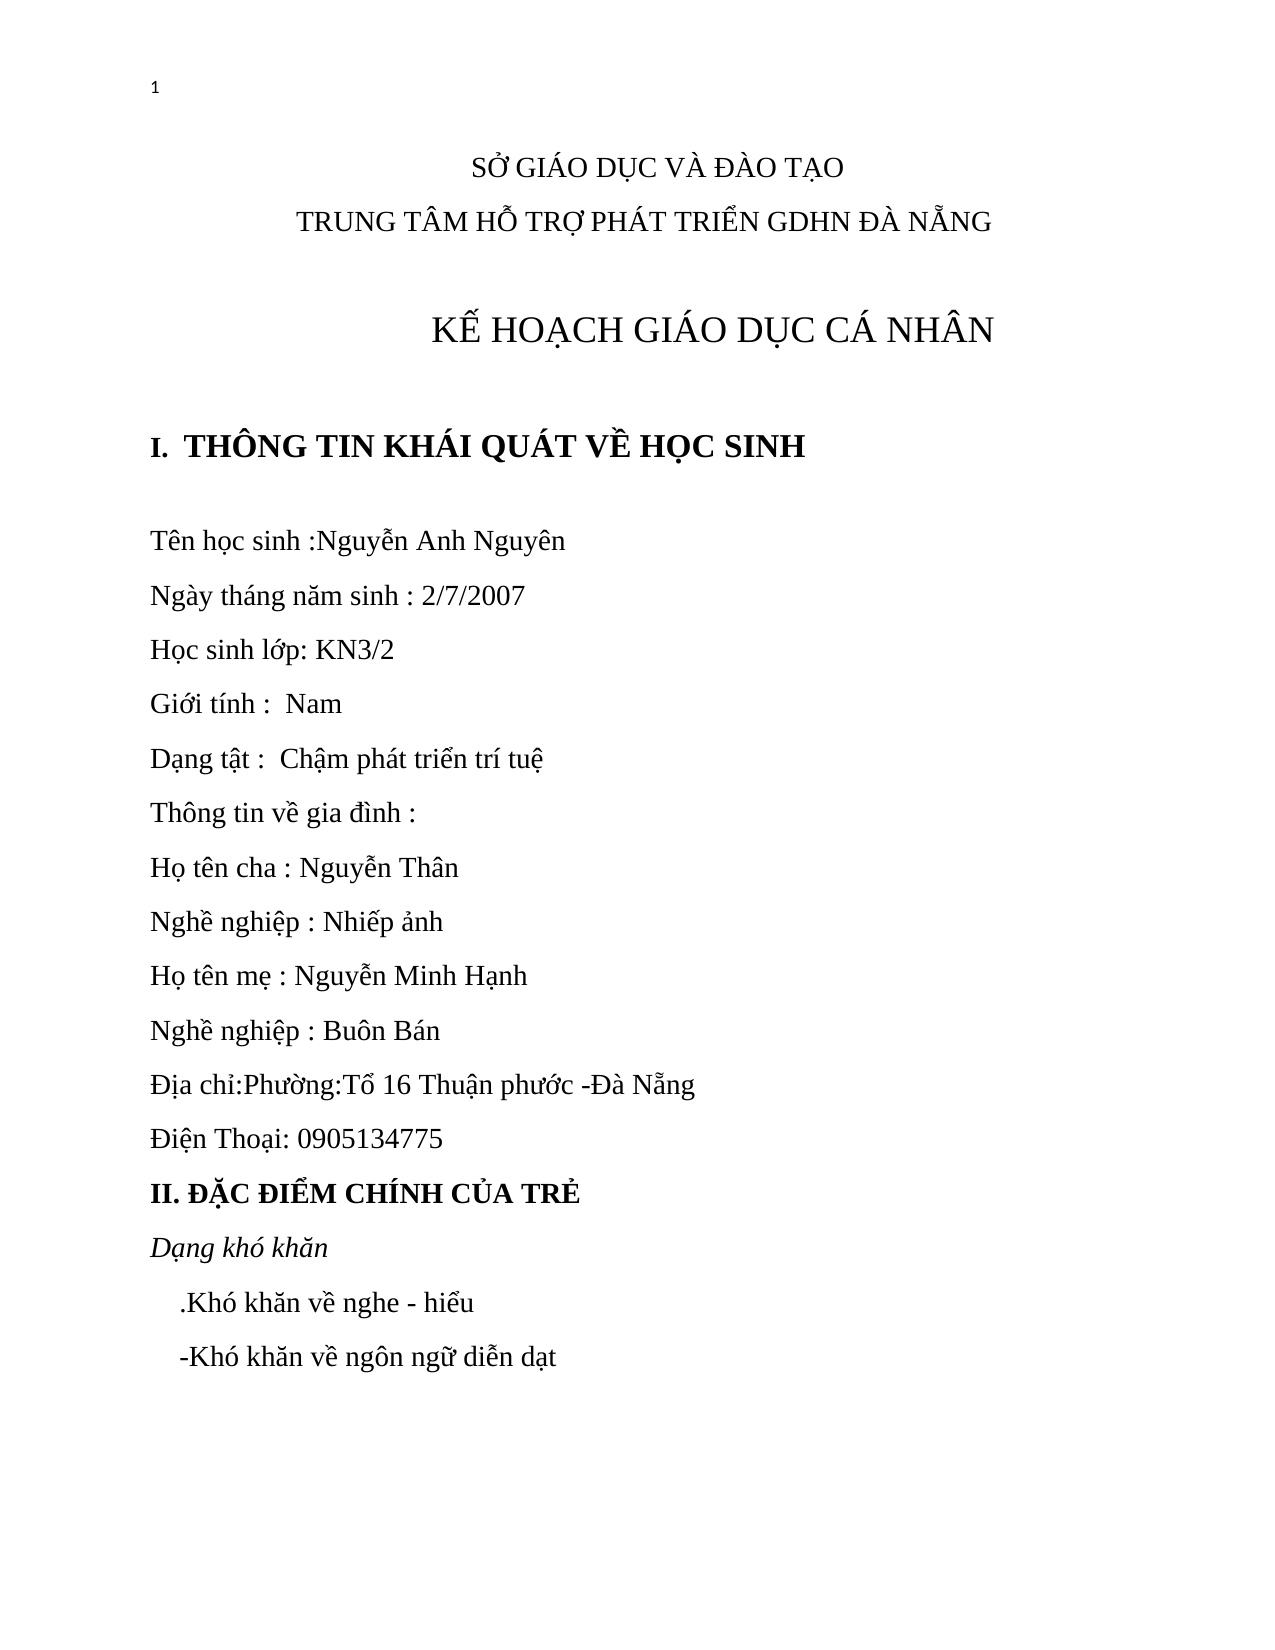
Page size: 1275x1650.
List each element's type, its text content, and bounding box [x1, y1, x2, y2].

text Điện Thoại: 0905134775 [150, 1122, 1125, 1155]
text .Khó khăn về nghe - hiểu [150, 1285, 1125, 1318]
text Dạng tật : Chậm phát triển trí tuệ [150, 741, 1125, 774]
text Tên học sinh :Nguyễn Anh Nguyên [150, 523, 1125, 557]
text Học sinh lớp: KN3/2 [150, 632, 1125, 666]
text Dạng khó khăn [150, 1230, 1125, 1264]
text Nghề nghiệp : Buôn Bán [150, 1013, 1125, 1046]
text Địa chỉ:Phường:Tổ 16 Thuận phước -Đà Nẵng [150, 1067, 1125, 1101]
text Giới tính : Nam [150, 687, 1125, 720]
list THÔNG TIN KHÁI QUÁT VỀ HỌC SINH [150, 426, 1125, 464]
text Nghề nghiệp : Nhiếp ảnh [150, 904, 1125, 938]
text KẾ HOẠCH GIÁO DỤC CÁ NHÂN [150, 308, 1125, 351]
list ĐẶC ĐIỂM CHÍNH CỦA TRẺ [150, 1176, 1125, 1209]
text Họ tên mẹ : Nguyễn Minh Hạnh [150, 958, 1125, 992]
text Ngày tháng năm sinh : 2/7/2007 [150, 578, 1125, 611]
text Họ tên cha : Nguyễn Thân [150, 850, 1125, 883]
text SỞ GIÁO DỤC VÀ ĐÀO TẠO [150, 150, 1125, 183]
text Thông tin về gia đình : [150, 795, 1125, 829]
text TRUNG TÂM HỖ TRỢ PHÁT TRIỂN GDHN ĐÀ NẴNG [150, 204, 1125, 238]
text -Khó khăn về ngôn ngữ diễn dạt [150, 1339, 1125, 1373]
